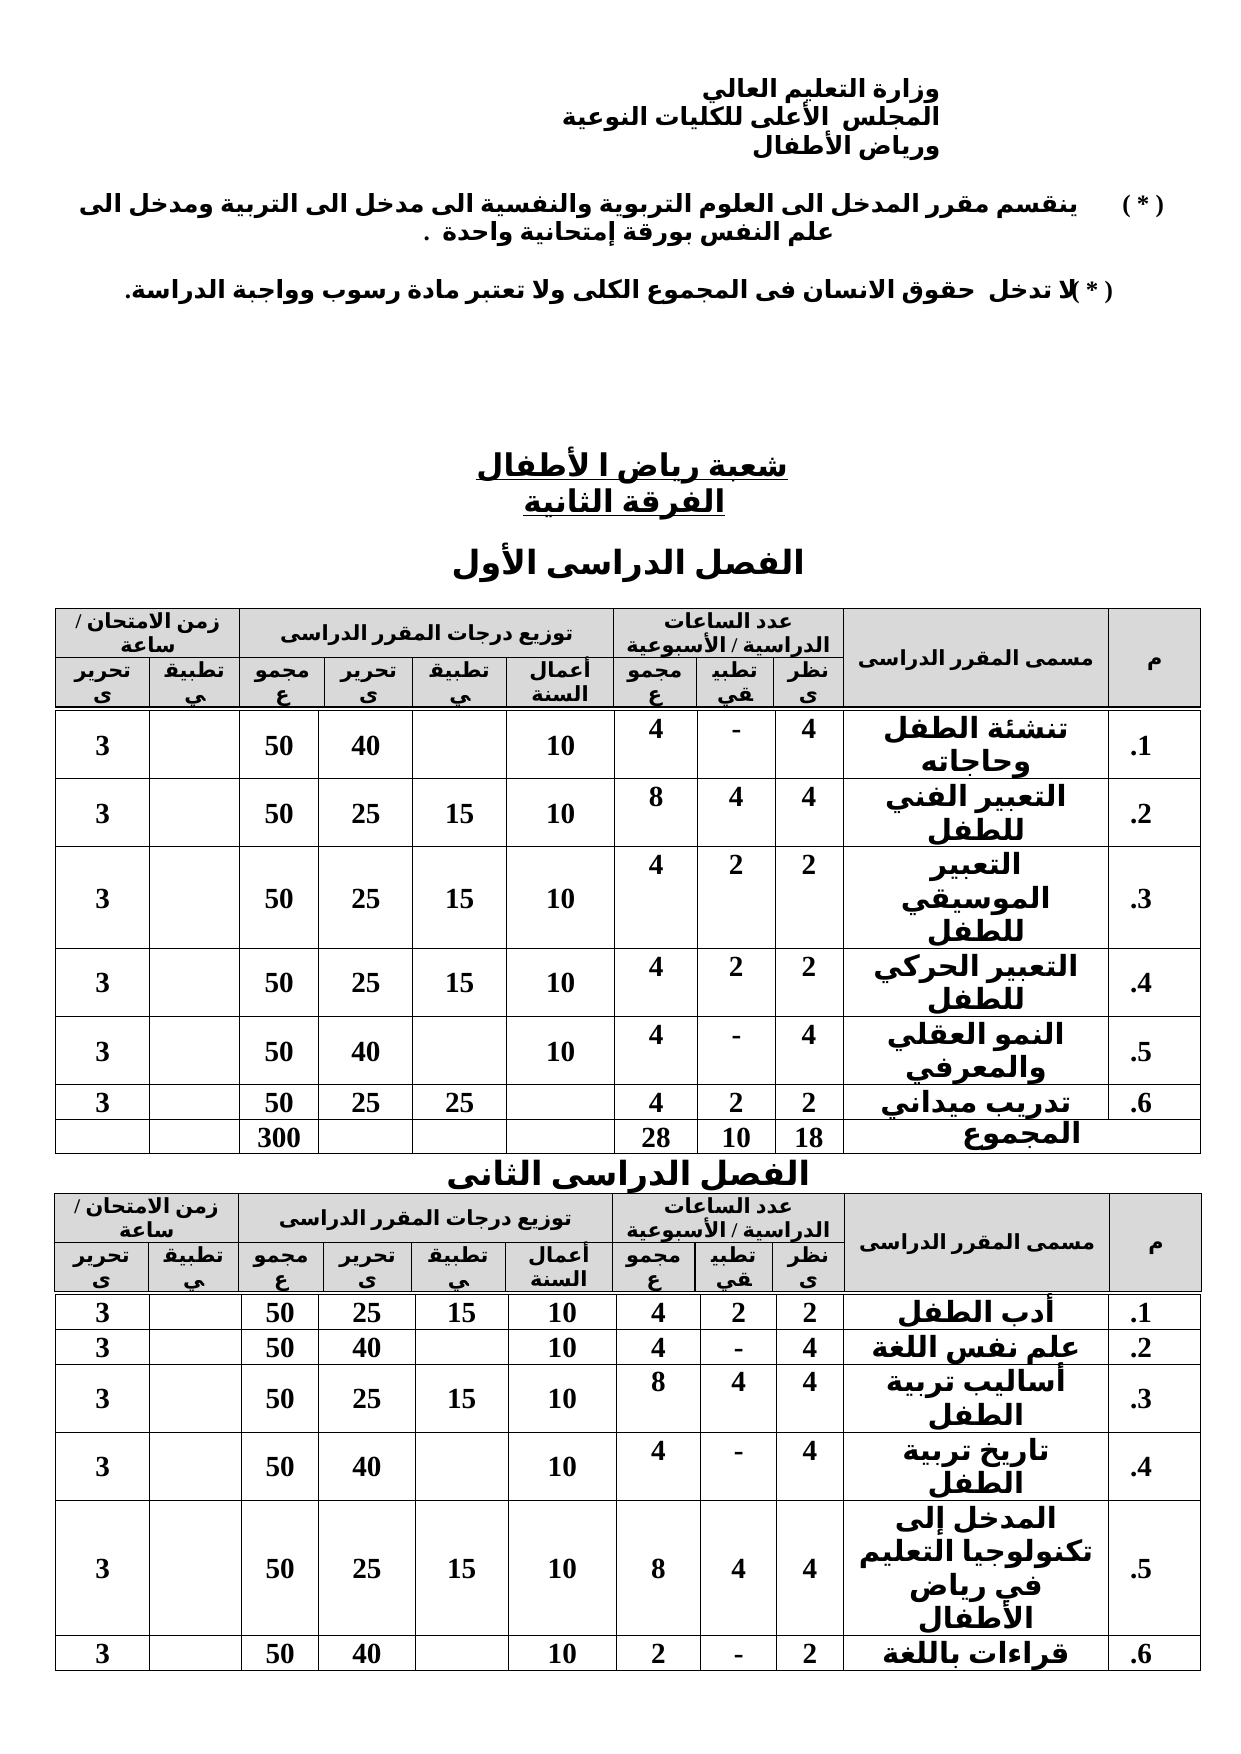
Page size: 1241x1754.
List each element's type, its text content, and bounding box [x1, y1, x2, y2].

table_cell [1109, 847, 1200, 948]
table_cell [416, 1433, 508, 1500]
table_cell أعمال السنة [507, 658, 613, 706]
table_cell 3 [56, 1365, 149, 1432]
table_cell نظرى [774, 658, 843, 706]
table_cell 8 [615, 779, 697, 846]
table_cell 4 [777, 1365, 843, 1432]
table_cell تطبيقي [150, 658, 239, 706]
table_cell 10 [509, 1636, 616, 1669]
table_cell 3 [56, 1330, 149, 1363]
text ( * ) لا تدخل حقوق الانسان فى المجموع الكلى ولا تعتبر مادة رسوب وواجبة الدراسة. [75, 275, 1181, 304]
table_header 50 [242, 1295, 318, 1329]
table_cell 10 [509, 1501, 616, 1635]
table_header توزيع درجات المقرر الدراسى [239, 1194, 612, 1242]
table_header مسمى المقرر الدراسى [844, 609, 1108, 706]
table_cell 2 [776, 1085, 843, 1119]
table_cell 25 [319, 1501, 415, 1635]
table_header [1109, 711, 1200, 778]
table_cell 4 [617, 1433, 700, 1500]
table_cell تحريرى [325, 658, 412, 706]
table_header م [1110, 1194, 1201, 1291]
table_cell [150, 847, 239, 948]
table_cell 2 [776, 949, 843, 1016]
table_header أدب الطفل [844, 1295, 1108, 1329]
table_cell - [698, 1017, 775, 1084]
table_cell 4 [776, 779, 843, 846]
table_cell [150, 1120, 239, 1153]
table_header مسمى المقرر الدراسى [845, 1194, 1109, 1291]
table_cell تحريرى [55, 1243, 148, 1291]
table_cell 4 [615, 1017, 697, 1084]
table_cell 25 [319, 1085, 412, 1119]
table_cell 40 [319, 1433, 415, 1500]
table_cell [319, 1120, 412, 1153]
table_cell [150, 949, 239, 1016]
table_cell - [701, 1433, 776, 1500]
table_cell [150, 1636, 241, 1669]
table_cell 2 [617, 1636, 700, 1669]
table_cell تحريرى [324, 1243, 411, 1291]
table_cell [150, 1085, 239, 1119]
table_cell 3 [56, 1017, 149, 1084]
table_cell 10 [509, 1365, 616, 1432]
table_cell 50 [240, 1017, 318, 1084]
table_cell [150, 1501, 241, 1635]
text الفصل الدراسى الأول [75, 543, 1181, 582]
table_header 25 [319, 1295, 415, 1329]
table_cell 18 [776, 1120, 843, 1153]
table_header 15 [416, 1295, 508, 1329]
table_cell 4 [777, 1433, 843, 1500]
table_header - [698, 711, 775, 778]
table_cell 25 [319, 949, 412, 1016]
table_cell [413, 1120, 506, 1153]
table_cell مجموع [613, 1243, 694, 1291]
table_cell 50 [240, 847, 318, 948]
table_cell 3 [56, 1085, 149, 1119]
table_cell 10 [509, 1433, 616, 1500]
table_cell تطبيقي [412, 1243, 505, 1291]
table_cell 15 [413, 847, 506, 948]
text الفرقة الثانية [75, 483, 1181, 519]
table_cell مجموع [239, 1243, 323, 1291]
table_cell [150, 779, 239, 846]
table_header 3 [56, 711, 149, 778]
table_cell تدريب ميداني [844, 1085, 1108, 1119]
table_cell [1109, 1365, 1200, 1432]
table_header 3 [56, 1295, 149, 1329]
table_cell 3 [56, 847, 149, 948]
table_cell نظرى [773, 1243, 844, 1291]
table_cell مجموع [614, 658, 696, 706]
table_cell [507, 1085, 614, 1119]
table_cell [1109, 1501, 1200, 1635]
table_cell 300 [240, 1120, 318, 1153]
table_cell 10 [507, 847, 614, 948]
table_cell [150, 1365, 241, 1432]
table_cell 4 [615, 1085, 697, 1119]
table_cell 2 [698, 1085, 775, 1119]
table_cell 40 [319, 1636, 415, 1669]
table_cell تحريرى [56, 658, 149, 706]
text شعبة رياض ا لأطفال [75, 447, 1181, 483]
table_header زمن الامتحان / ساعة [55, 1194, 238, 1242]
table_cell 10 [509, 1330, 616, 1363]
table_cell 2 [698, 847, 775, 948]
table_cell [844, 1636, 1108, 1669]
table_cell 25 [319, 847, 412, 948]
table_cell 15 [413, 949, 506, 1016]
table_header 4 [615, 711, 697, 778]
table_cell 4 [776, 1017, 843, 1084]
table_cell 3 [56, 1636, 149, 1669]
table_cell [1109, 949, 1200, 1016]
table_cell 15 [416, 1365, 508, 1432]
table_cell 10 [507, 779, 614, 846]
table_cell 50 [240, 1085, 318, 1119]
table_cell تطبيقي [697, 658, 773, 706]
table_cell [1109, 1085, 1200, 1119]
text ( * ) ينقسم مقرر المدخل الى العلوم التربوية والنفسية الى مدخل الى التربية ومدخل الى علم النفس بورقة إمتحانية واحدة . [75, 189, 1182, 246]
table_header 2 [701, 1295, 776, 1329]
table_header 40 [319, 711, 412, 778]
table_cell [1109, 1330, 1200, 1363]
table_cell النمو العقلي والمعرفي [844, 1017, 1108, 1084]
table_cell 2 [777, 1636, 843, 1669]
table_cell [416, 1636, 508, 1669]
table_cell 4 [617, 1330, 700, 1363]
table_header 50 [240, 711, 318, 778]
table_cell 15 [413, 779, 506, 846]
table_cell [150, 1433, 241, 1500]
table_cell 4 [615, 949, 697, 1016]
table_cell 25 [413, 1085, 506, 1119]
table_cell 10 [507, 1017, 614, 1084]
table_cell 4 [777, 1501, 843, 1635]
table_cell 8 [617, 1501, 700, 1635]
table_cell 3 [56, 1433, 149, 1500]
table_cell 4 [615, 847, 697, 948]
table_header 4 [617, 1295, 700, 1329]
table_header 2 [777, 1295, 843, 1329]
table_header توزيع درجات المقرر الدراسى [240, 609, 613, 657]
table_cell 4 [777, 1330, 843, 1363]
table_cell تطبيقي [696, 1243, 772, 1291]
table_cell [1109, 1017, 1200, 1084]
table_cell 50 [242, 1433, 318, 1500]
table_cell 40 [319, 1330, 415, 1363]
table_cell 3 [56, 1501, 149, 1635]
table_cell 2 [776, 847, 843, 948]
table_cell [507, 1120, 614, 1153]
table_cell 4 [698, 779, 775, 846]
table_cell مجموع [240, 658, 324, 706]
table_cell 50 [242, 1636, 318, 1669]
table_header عدد الساعات الدراسية / الأسبوعية [614, 609, 843, 657]
table_cell علم نفس اللغة [844, 1330, 1108, 1363]
table_cell 15 [416, 1501, 508, 1635]
table_cell تاريخ تربية الطفل [844, 1433, 1108, 1500]
table_header عدد الساعات الدراسية / الأسبوعية [613, 1194, 844, 1242]
table_cell 10 [507, 949, 614, 1016]
table_cell [56, 1120, 149, 1153]
table_header زمن الامتحان / ساعة [56, 609, 239, 657]
table_cell التعبير الموسيقي للطفل [844, 847, 1108, 948]
table_cell التعبير الفني للطفل [844, 779, 1108, 846]
table_header 4 [776, 711, 843, 778]
table_cell 50 [240, 779, 318, 846]
table_cell 3 [56, 779, 149, 846]
table_cell تطبيقي [413, 658, 506, 706]
table_cell [1109, 1433, 1200, 1500]
table_cell 50 [242, 1365, 318, 1432]
table_cell 10 [698, 1120, 775, 1153]
table_cell التعبير الحركي للطفل [844, 949, 1108, 1016]
table_cell - [701, 1636, 776, 1669]
table_cell - [701, 1330, 776, 1363]
table_cell [150, 1017, 239, 1084]
table_cell 8 [617, 1365, 700, 1432]
table_cell 50 [240, 949, 318, 1016]
table_cell 4 [701, 1365, 776, 1432]
table_cell [1109, 1636, 1200, 1669]
table_cell 4 [701, 1501, 776, 1635]
table_header [150, 1295, 241, 1329]
table_cell [1109, 779, 1200, 846]
table_cell 3 [56, 949, 149, 1016]
table_header م [1109, 609, 1200, 706]
table_cell أساليب تربية الطفل [844, 1365, 1108, 1432]
table_cell 50 [242, 1501, 318, 1635]
table_cell [150, 1330, 241, 1363]
table_cell 2 [698, 949, 775, 1016]
table_cell 50 [242, 1330, 318, 1363]
table_cell 28 [615, 1120, 697, 1153]
table_cell تطبيقي [149, 1243, 238, 1291]
table_header 10 [509, 1295, 616, 1329]
table_header تنشئة الطفل وحاجاته [844, 711, 1108, 778]
table_cell 25 [319, 1365, 415, 1432]
table_cell [413, 1017, 506, 1084]
table_header [1109, 1295, 1200, 1329]
text الفصل الدراسى الثانى [75, 1154, 1181, 1193]
table_cell 25 [319, 779, 412, 846]
table_cell المدخل إلى تكنولوجيا التعليم في رياض الأطفال [844, 1501, 1108, 1635]
table_cell أعمال السنة [506, 1243, 612, 1291]
table_header [150, 711, 239, 778]
table_cell المجموع [844, 1120, 1200, 1153]
table_cell 40 [319, 1017, 412, 1084]
table_header [413, 711, 506, 778]
table_cell [416, 1330, 508, 1363]
table_header 10 [507, 711, 614, 778]
